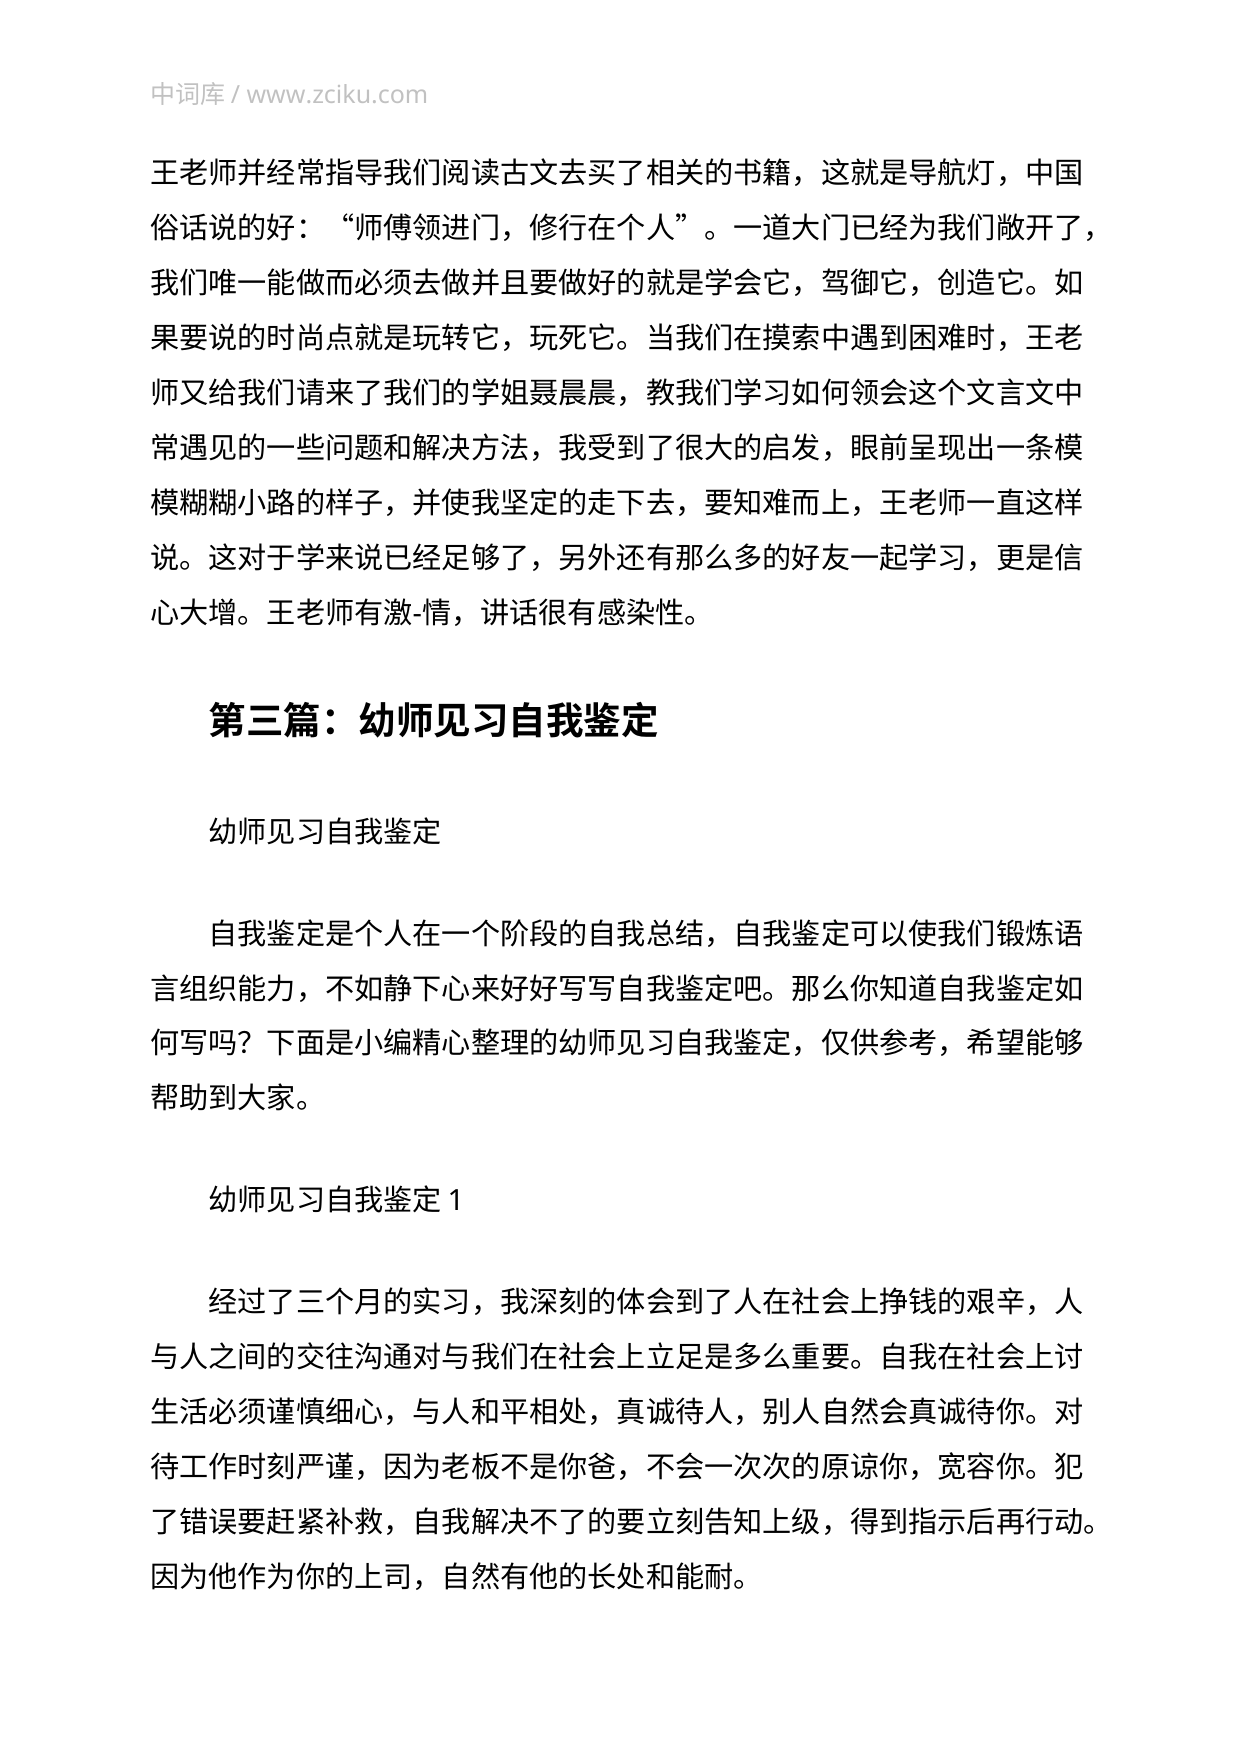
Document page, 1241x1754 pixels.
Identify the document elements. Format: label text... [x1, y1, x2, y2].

text 第三篇：幼师见习自我鉴定 [150, 691, 1090, 745]
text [150, 150, 1090, 632]
text 幼师见习自我鉴定1 [150, 1177, 1090, 1219]
text 幼师见习自我鉴定 [150, 808, 1090, 851]
text 自我鉴定是个人在一个阶段的自我总结，自我鉴定可以使我们锻炼语言组织能力，不如静下心来好好写写自我鉴定吧。那么你知道自我鉴定如何写吗？下面是小编精心整理的幼师见习自我鉴定，仅供参考，希望能够帮助到大家。 [150, 910, 1090, 1117]
text 经过了三个月的实习，我深刻的体会到了人在社会上挣钱的艰辛，人与人之间的交往沟通对与我们在社会上立足是多么重要。自我在社会上讨生活必须谨慎细心，与人和平相处，真诚待人，别人自然会真诚待你。对待工作时刻严谨，因为老板不是你爸，不会一次次的原谅你，宽容你。犯了错误要赶紧补救，自我解决不了的要立刻告知上级，得到指示后再行动。因为他作为你的上司，自然有他的长处和能耐。 [150, 1279, 1090, 1596]
